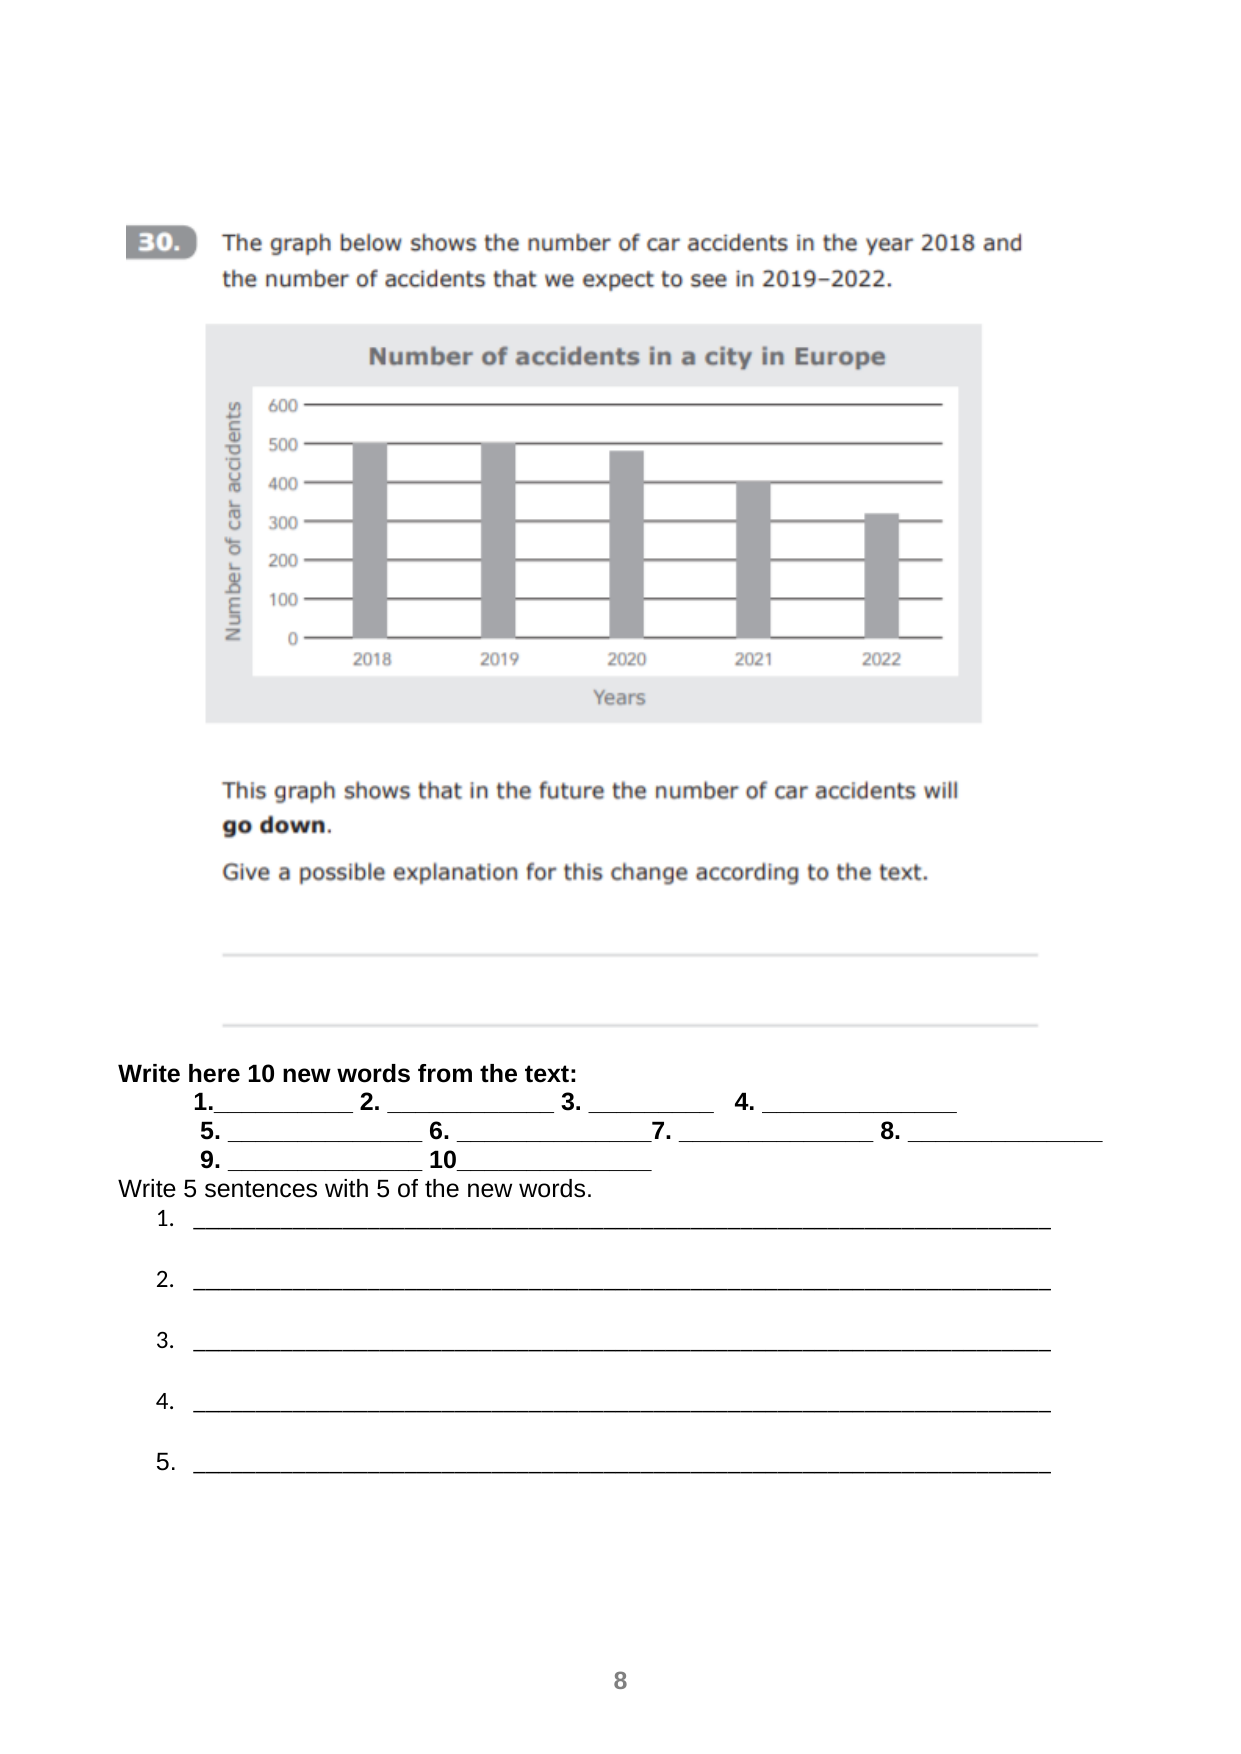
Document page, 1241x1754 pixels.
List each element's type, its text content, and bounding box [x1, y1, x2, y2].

text 5. ______________ 6. ______________7. ______________ 8. ______________ [193, 1116, 1152, 1145]
text 9. ______________ 10______________ [193, 1145, 1152, 1174]
list _____________________________________________________________________ [156, 1263, 1152, 1294]
picture [126, 192, 1045, 1053]
text Write here 10 new words from the text: [118, 1059, 1152, 1087]
text 1.__________ 2. ____________ 3. _________ 4. ______________ [193, 1087, 1152, 1116]
list _____________________________________________________________________ [156, 1324, 1152, 1355]
list _____________________________________________________________________ [156, 1386, 1152, 1416]
text Write 5 sentences with 5 of the new words. [118, 1174, 1152, 1202]
list _____________________________________________________________________ [156, 1447, 1152, 1477]
list _____________________________________________________________________ [156, 1202, 1152, 1233]
